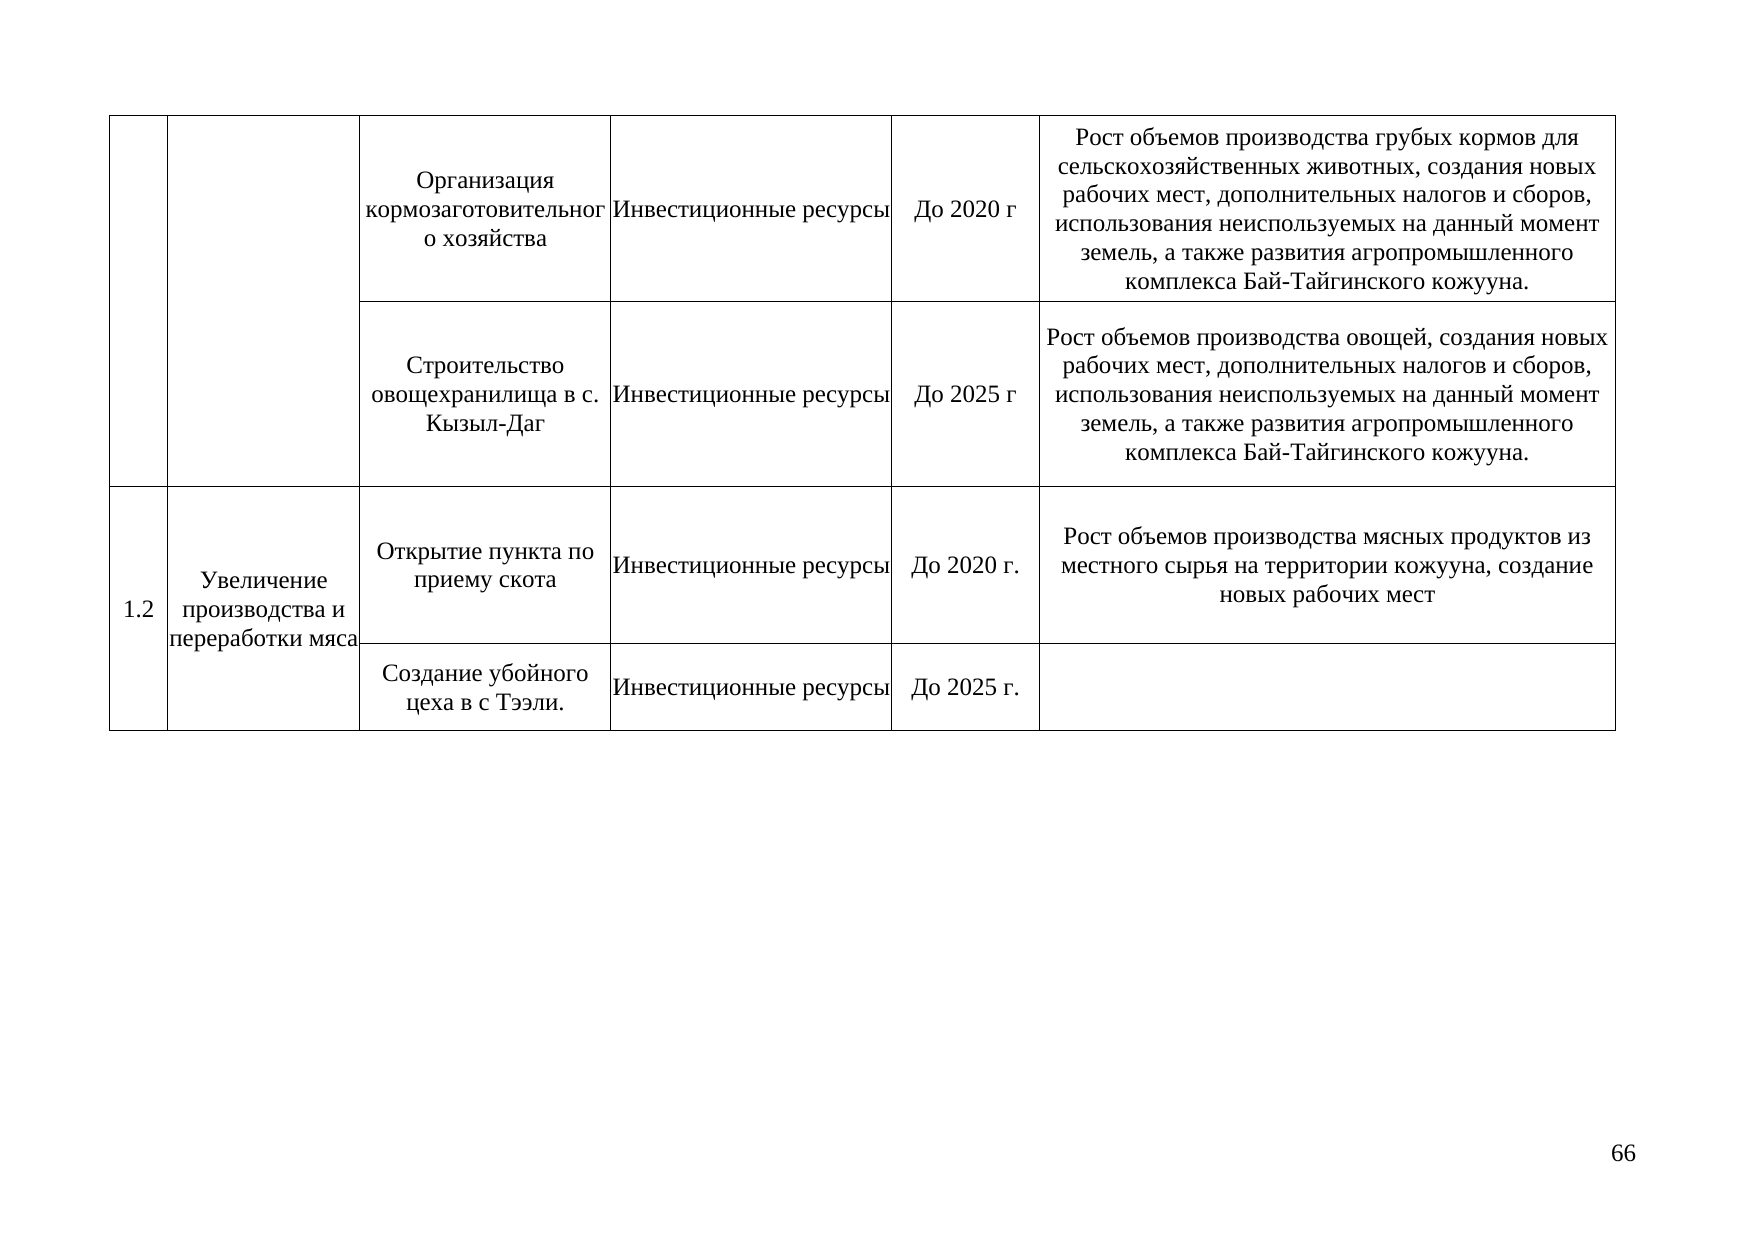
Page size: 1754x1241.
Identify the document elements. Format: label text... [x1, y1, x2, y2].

table_cell Инвестиционные ресурсы [611, 644, 891, 730]
table_cell Инвестиционные ресурсы [611, 487, 891, 642]
table_cell Рост объемов производства овощей, создания новых рабочих мест, дополнительных налогов и сборов, использования неиспользуемых на данный момент земель, а также развития агропромышленного комплекса Бай-Тайгинского кожууна. [1040, 302, 1615, 486]
table_cell Инвестиционные ресурсы [611, 302, 891, 486]
table_cell Инвестиционные ресурсы [611, 116, 891, 301]
table_cell До 2025 г. [892, 644, 1039, 730]
table_cell Организация кормозаготовительного хозяйства [360, 116, 610, 301]
table_cell Открытие пункта по приему скота [360, 487, 610, 642]
table_cell Рост объемов производства грубых кормов для сельскохозяйственных животных, создания новых рабочих мест, дополнительных налогов и сборов, использования неиспользуемых на данный момент земель, а также развития агропромышленного комплекса Бай-Тайгинского кожууна. [1040, 116, 1615, 301]
table_cell Строительство овощехранилища в с. Кызыл-Даг [360, 302, 610, 486]
table_cell Увеличение производства и переработки мяса [168, 487, 359, 730]
table_cell До 2020 г. [892, 487, 1039, 642]
table_cell 1.2 [110, 487, 167, 730]
table_cell До 2020 г [892, 116, 1039, 301]
table_cell До 2025 г [892, 302, 1039, 486]
table_cell Создание убойного цеха в с Тээли. [360, 644, 610, 730]
table_cell [1040, 644, 1615, 730]
table_cell Рост объемов производства мясных продуктов из местного сырья на территории кожууна, создание новых рабочих мест [1040, 487, 1615, 642]
